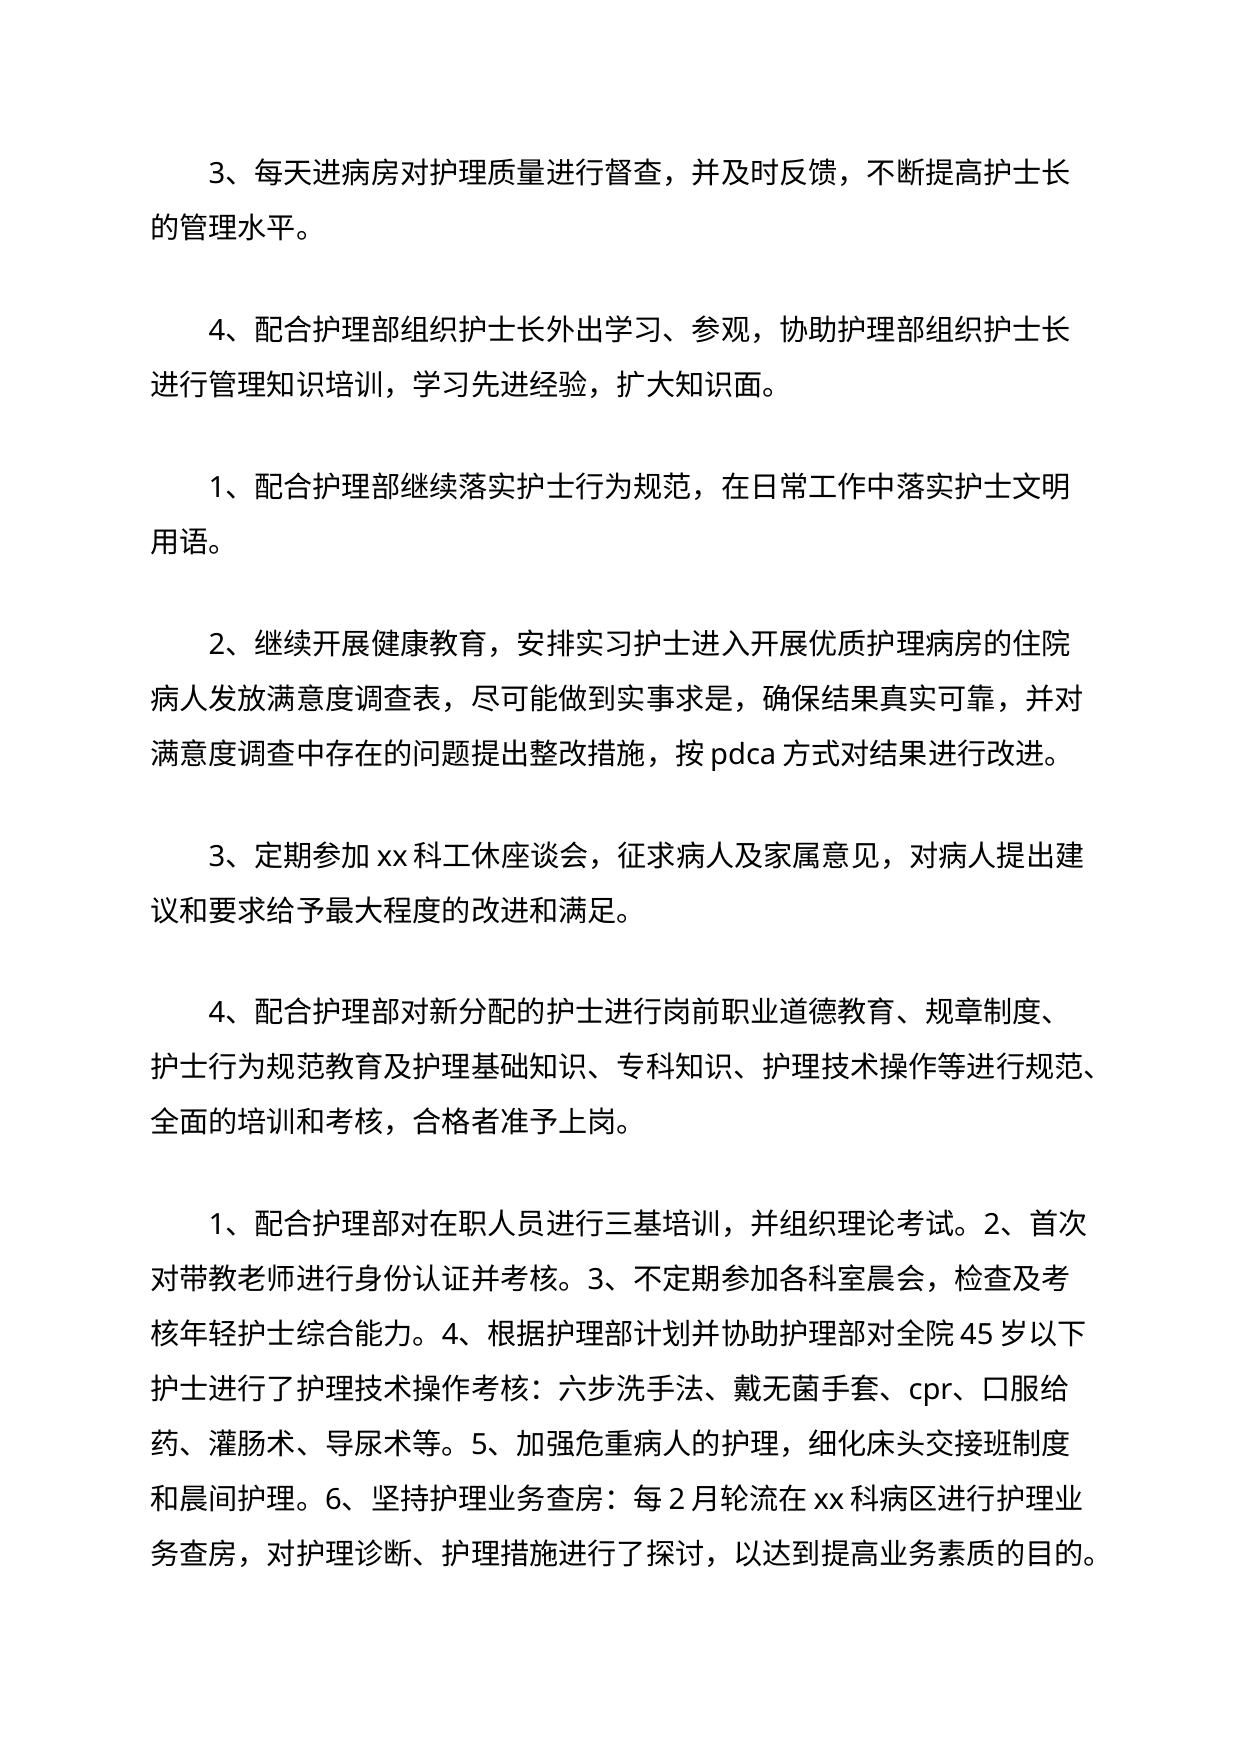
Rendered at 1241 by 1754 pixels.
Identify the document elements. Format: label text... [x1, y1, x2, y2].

text 3、每天进病房对护理质量进行督查，并及时反馈，不断提高护士长的管理水平。 [150, 150, 1090, 247]
text 1、配合护理部继续落实护士行为规范，在日常工作中落实护士文明用语。 [150, 463, 1090, 561]
text 2、继续开展健康教育，安排实习护士进入开展优质护理病房的住院病人发放满意度调查表，尽可能做到实事求是，确保结果真实可靠，并对满意度调查中存在的问题提出整改措施，按pdca方式对结果进行改进。 [150, 620, 1090, 773]
text 4、配合护理部组织护士长外出学习、参观，协助护理部组织护士长进行管理知识培训，学习先进经验，扩大知识面。 [150, 307, 1090, 404]
text 1、配合护理部对在职人员进行三基培训，并组织理论考试。2、首次对带教老师进行身份认证并考核。3、不定期参加各科室晨会，检查及考核年轻护士综合能力。4、根据护理部计划并协助护理部对全院45岁以下护士进行了护理技术操作考核：六步洗手法、戴无菌手套、cpr、口服给药、灌肠术、导尿术等。5、加强危重病人的护理，细化床头交接班制度和晨间护理。6、坚持护理业务查房：每2月轮流在xx科病区进行护理业务查房，对护理诊断、护理措施进行了探讨，以达到提高业务素质的目的。 [150, 1201, 1090, 1573]
text 4、配合护理部对新分配的护士进行岗前职业道德教育、规章制度、护士行为规范教育及护理基础知识、专科知识、护理技术操作等进行规范、全面的培训和考核，合格者准予上岗。 [150, 989, 1090, 1141]
text 3、定期参加xx科工休座谈会，征求病人及家属意见，对病人提出建议和要求给予最大程度的改进和满足。 [150, 832, 1090, 929]
